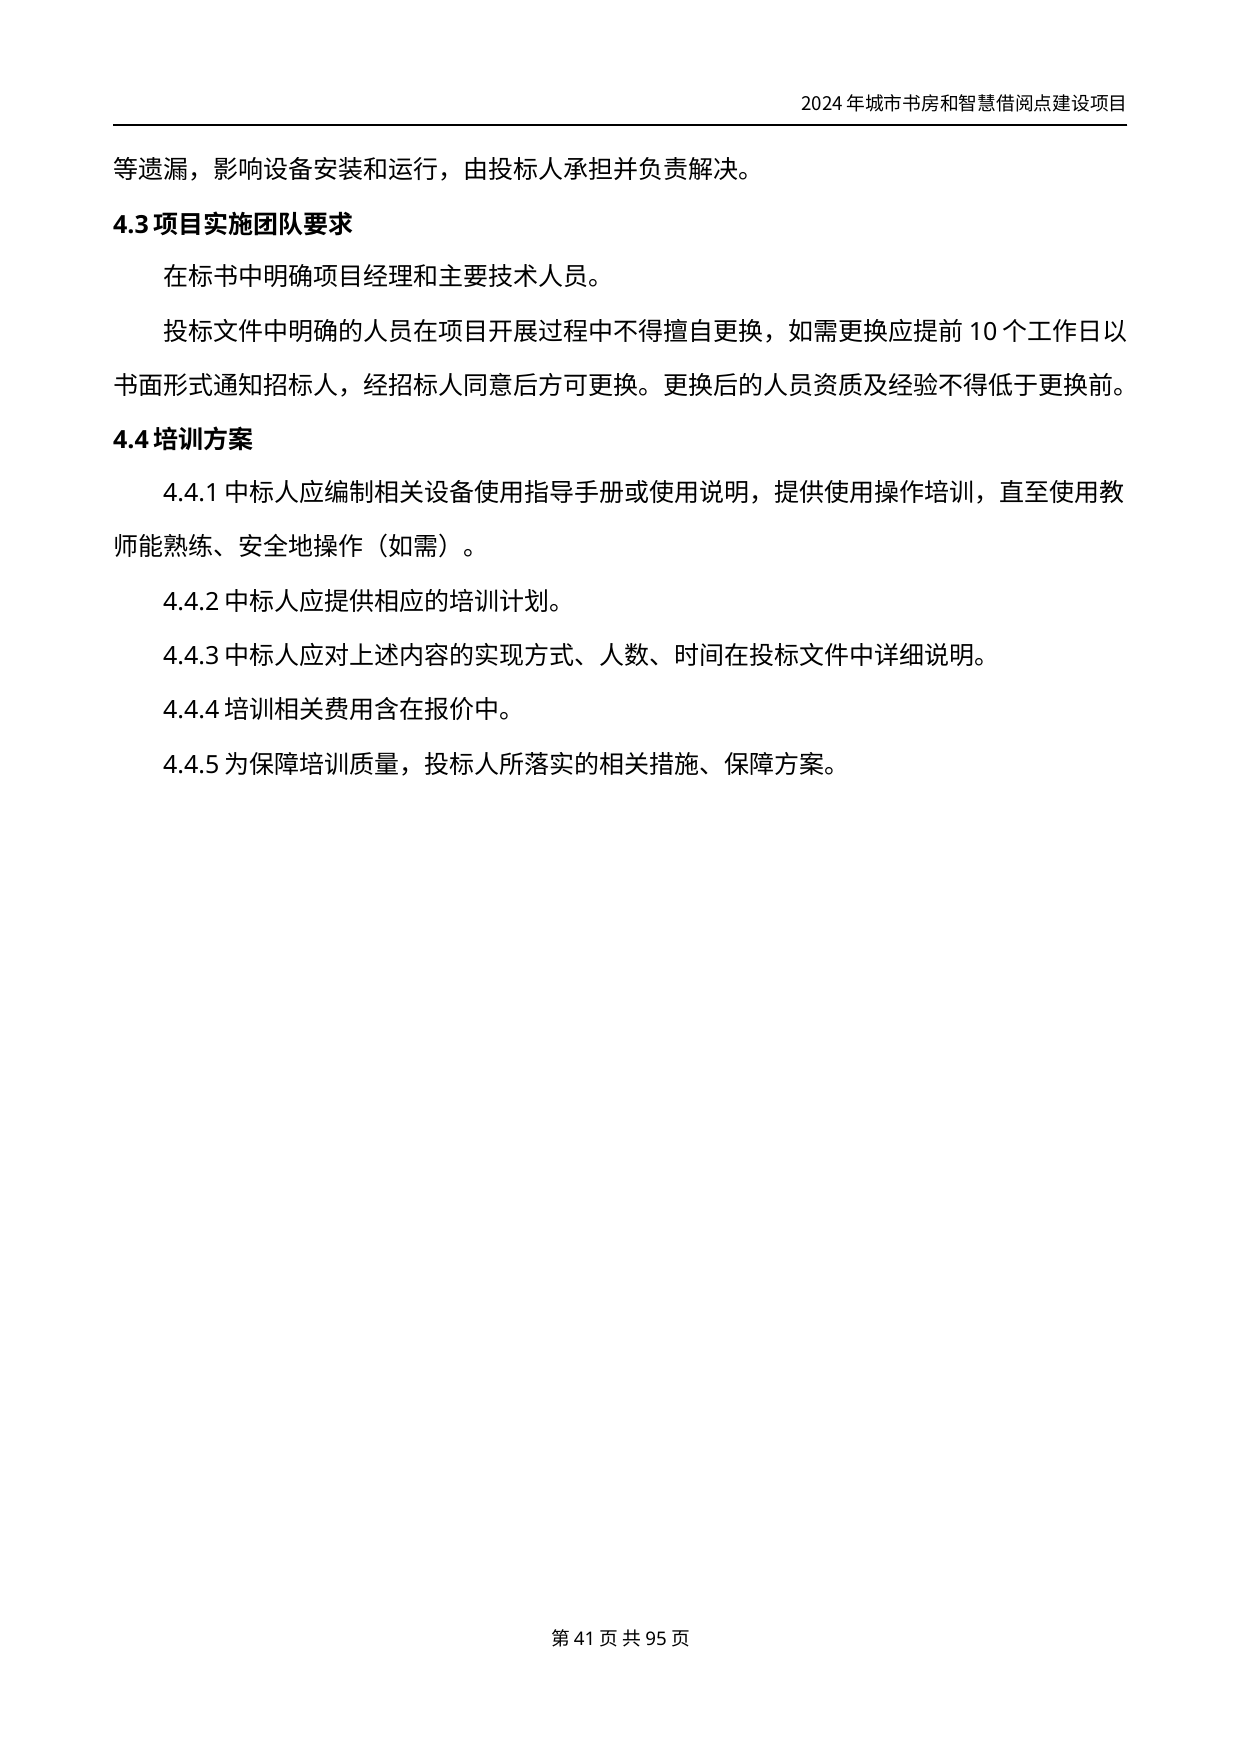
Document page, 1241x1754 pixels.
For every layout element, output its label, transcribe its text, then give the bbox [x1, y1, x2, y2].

text 4.4培训方案 [113, 420, 1127, 456]
text 4.4.5为保障培训质量，投标人所落实的相关措施、保障方案。 [113, 744, 1127, 781]
text 4.4.3中标人应对上述内容的实现方式、人数、时间在投标文件中详细说明。 [113, 636, 1127, 672]
text 4.4.4培训相关费用含在报价中。 [113, 690, 1127, 726]
text 4.4.2中标人应提供相应的培训计划。 [113, 581, 1127, 617]
text 4.3项目实施团队要求 [113, 204, 1127, 241]
text 投标文件中明确的人员在项目开展过程中不得擅自更换，如需更换应提前10个工作日以书面形式通知招标人，经招标人同意后方可更换。更换后的人员资质及经验不得低于更换前。 [113, 311, 1127, 402]
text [113, 150, 1127, 186]
text 在标书中明确项目经理和主要技术人员。 [113, 257, 1127, 293]
text 4.4.1中标人应编制相关设备使用指导手册或使用说明，提供使用操作培训，直至使用教师能熟练、安全地操作（如需）。 [113, 472, 1127, 563]
